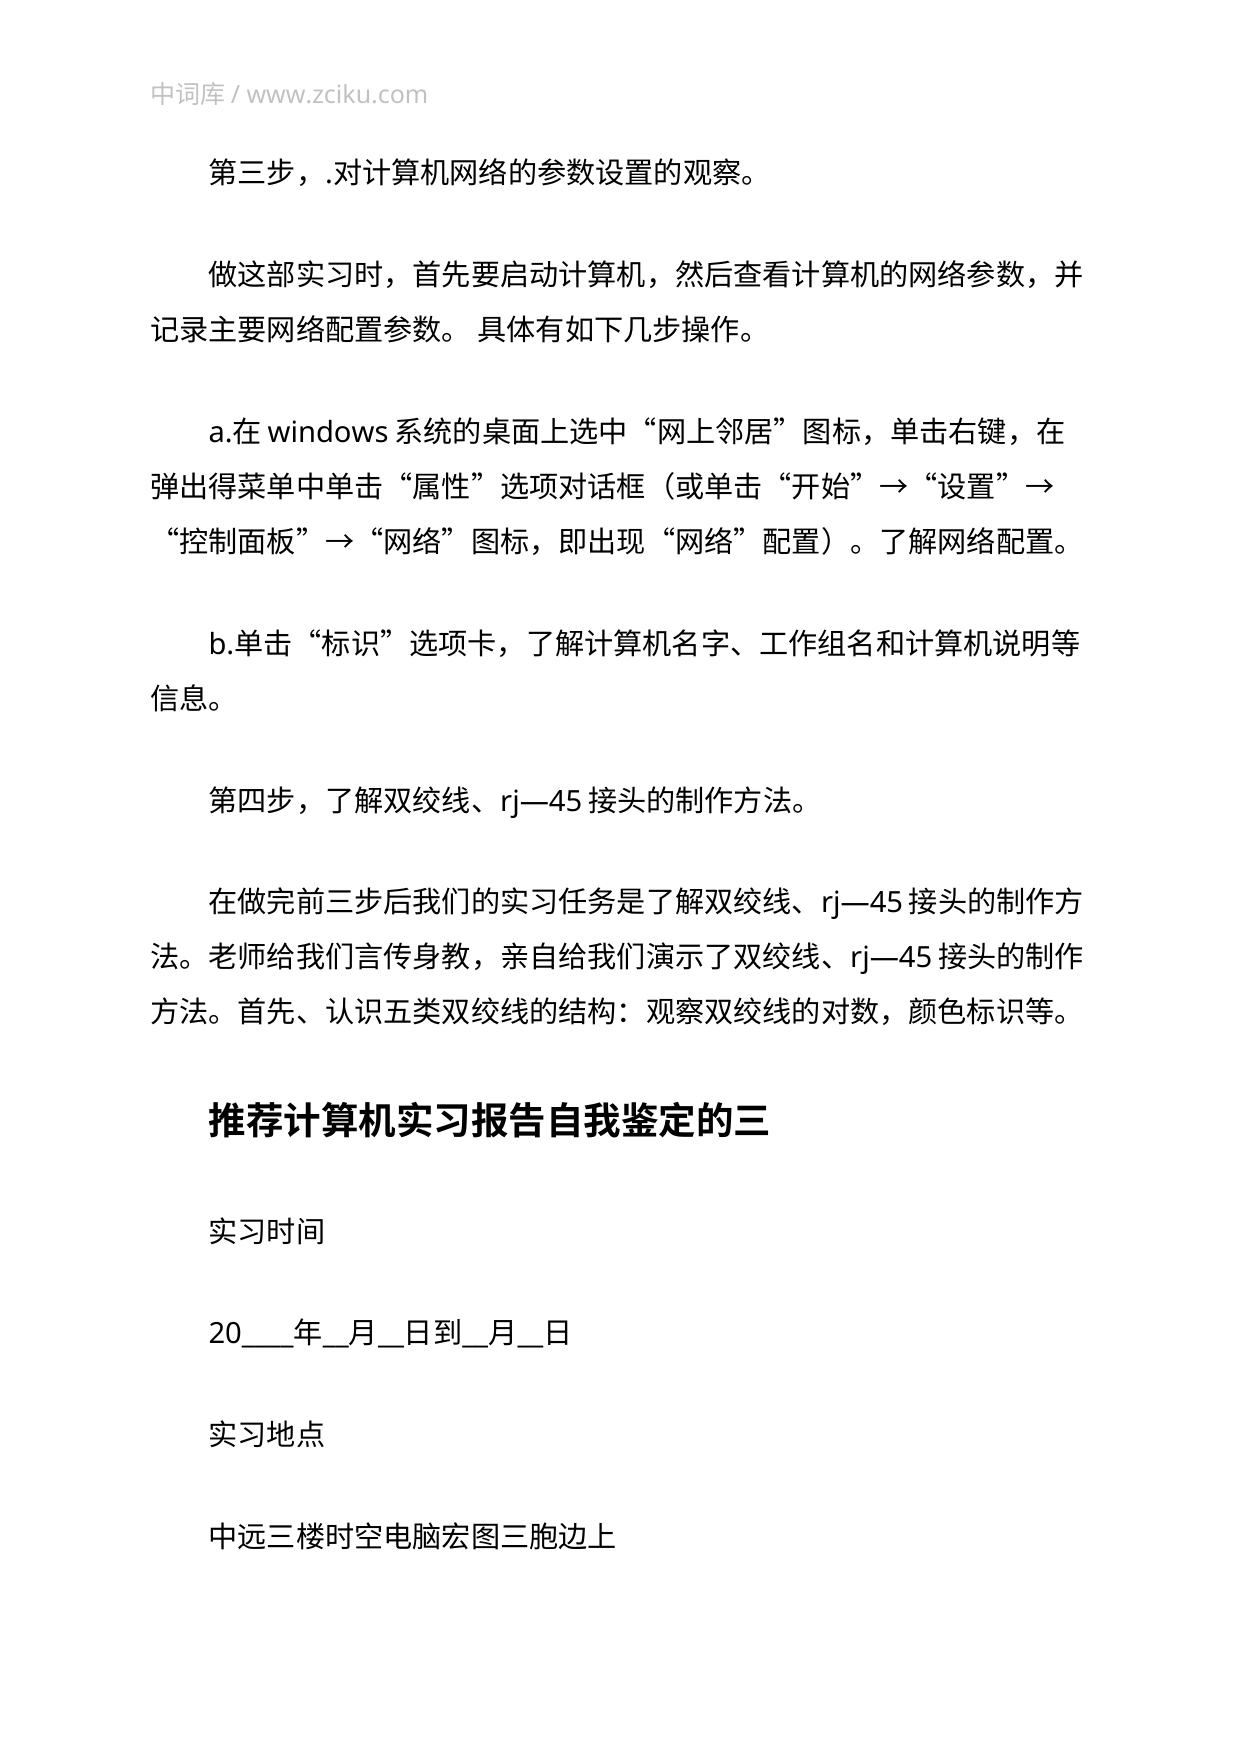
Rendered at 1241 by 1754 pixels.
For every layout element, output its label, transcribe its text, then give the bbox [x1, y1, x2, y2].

text a.在windows系统的桌面上选中“网上邻居”图标，单击右键，在弹出得菜单中单击“属性”选项对话框（或单击“开始”→“设置”→“控制面板”→“网络”图标，即出现“网络”配置）。了解网络配置。 [150, 409, 1090, 561]
text 在做完前三步后我们的实习任务是了解双绞线、rj—45接头的制作方法。老师给我们言传身教，亲自给我们演示了双绞线、rj—45接头的制作方法。首先、认识五类双绞线的结构：观察双绞线的对数，颜色标识等。 [150, 879, 1090, 1031]
text 20____年__月__日到__月__日 [150, 1310, 1090, 1352]
text 第三步，.对计算机网络的参数设置的观察。 [150, 150, 1090, 192]
text 推荐计算机实习报告自我鉴定的三 [150, 1091, 1090, 1145]
text 中远三楼时空电脑宏图三胞边上 [150, 1514, 1090, 1556]
text 实习时间 [150, 1208, 1090, 1251]
text 第四步，了解双绞线、rj—45接头的制作方法。 [150, 777, 1090, 819]
text 做这部实习时，首先要启动计算机，然后查看计算机的网络参数，并记录主要网络配置参数。 具体有如下几步操作。 [150, 252, 1090, 349]
text b.单击“标识”选项卡，了解计算机名字、工作组名和计算机说明等信息。 [150, 620, 1090, 718]
text 实习地点 [150, 1412, 1090, 1454]
